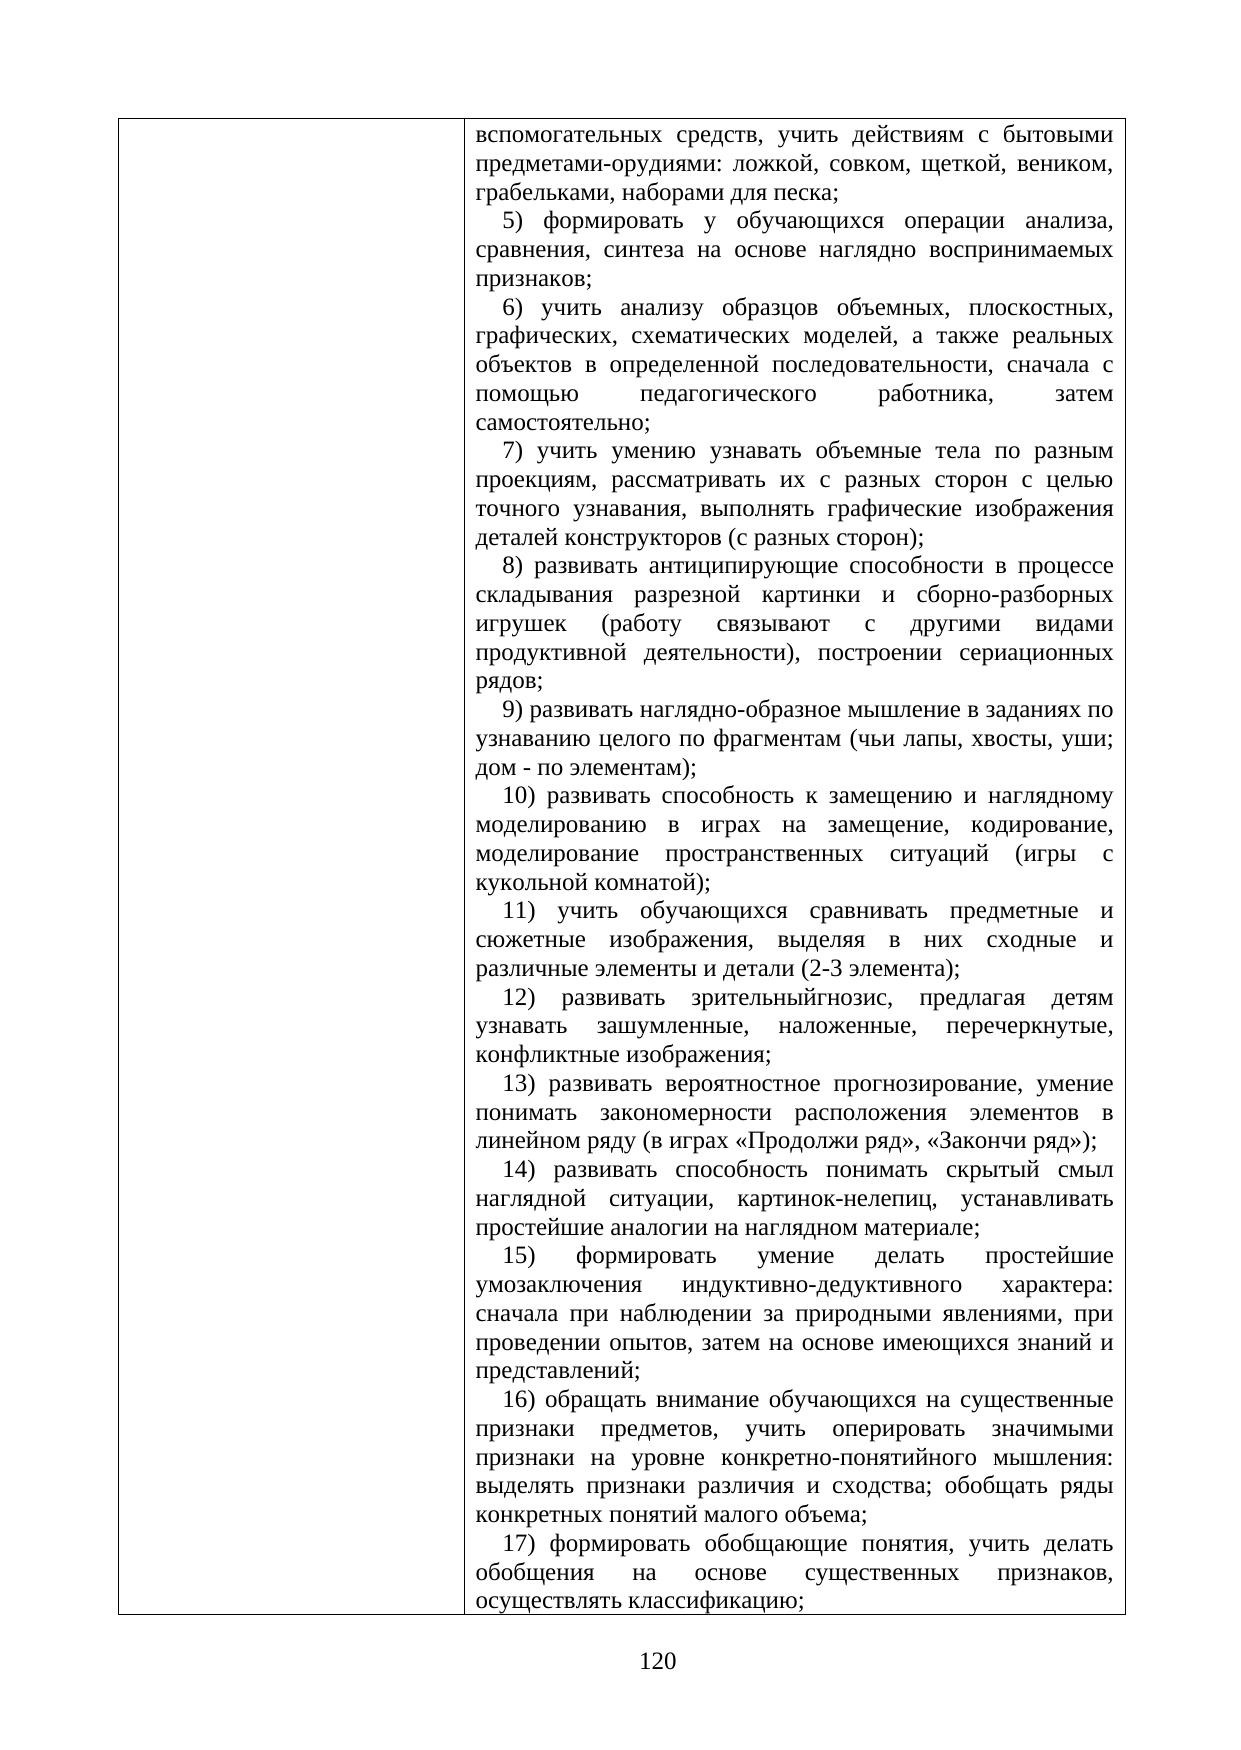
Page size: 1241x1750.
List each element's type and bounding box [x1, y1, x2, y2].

table_cell [119, 119, 464, 1614]
table_cell [465, 119, 1125, 1614]
